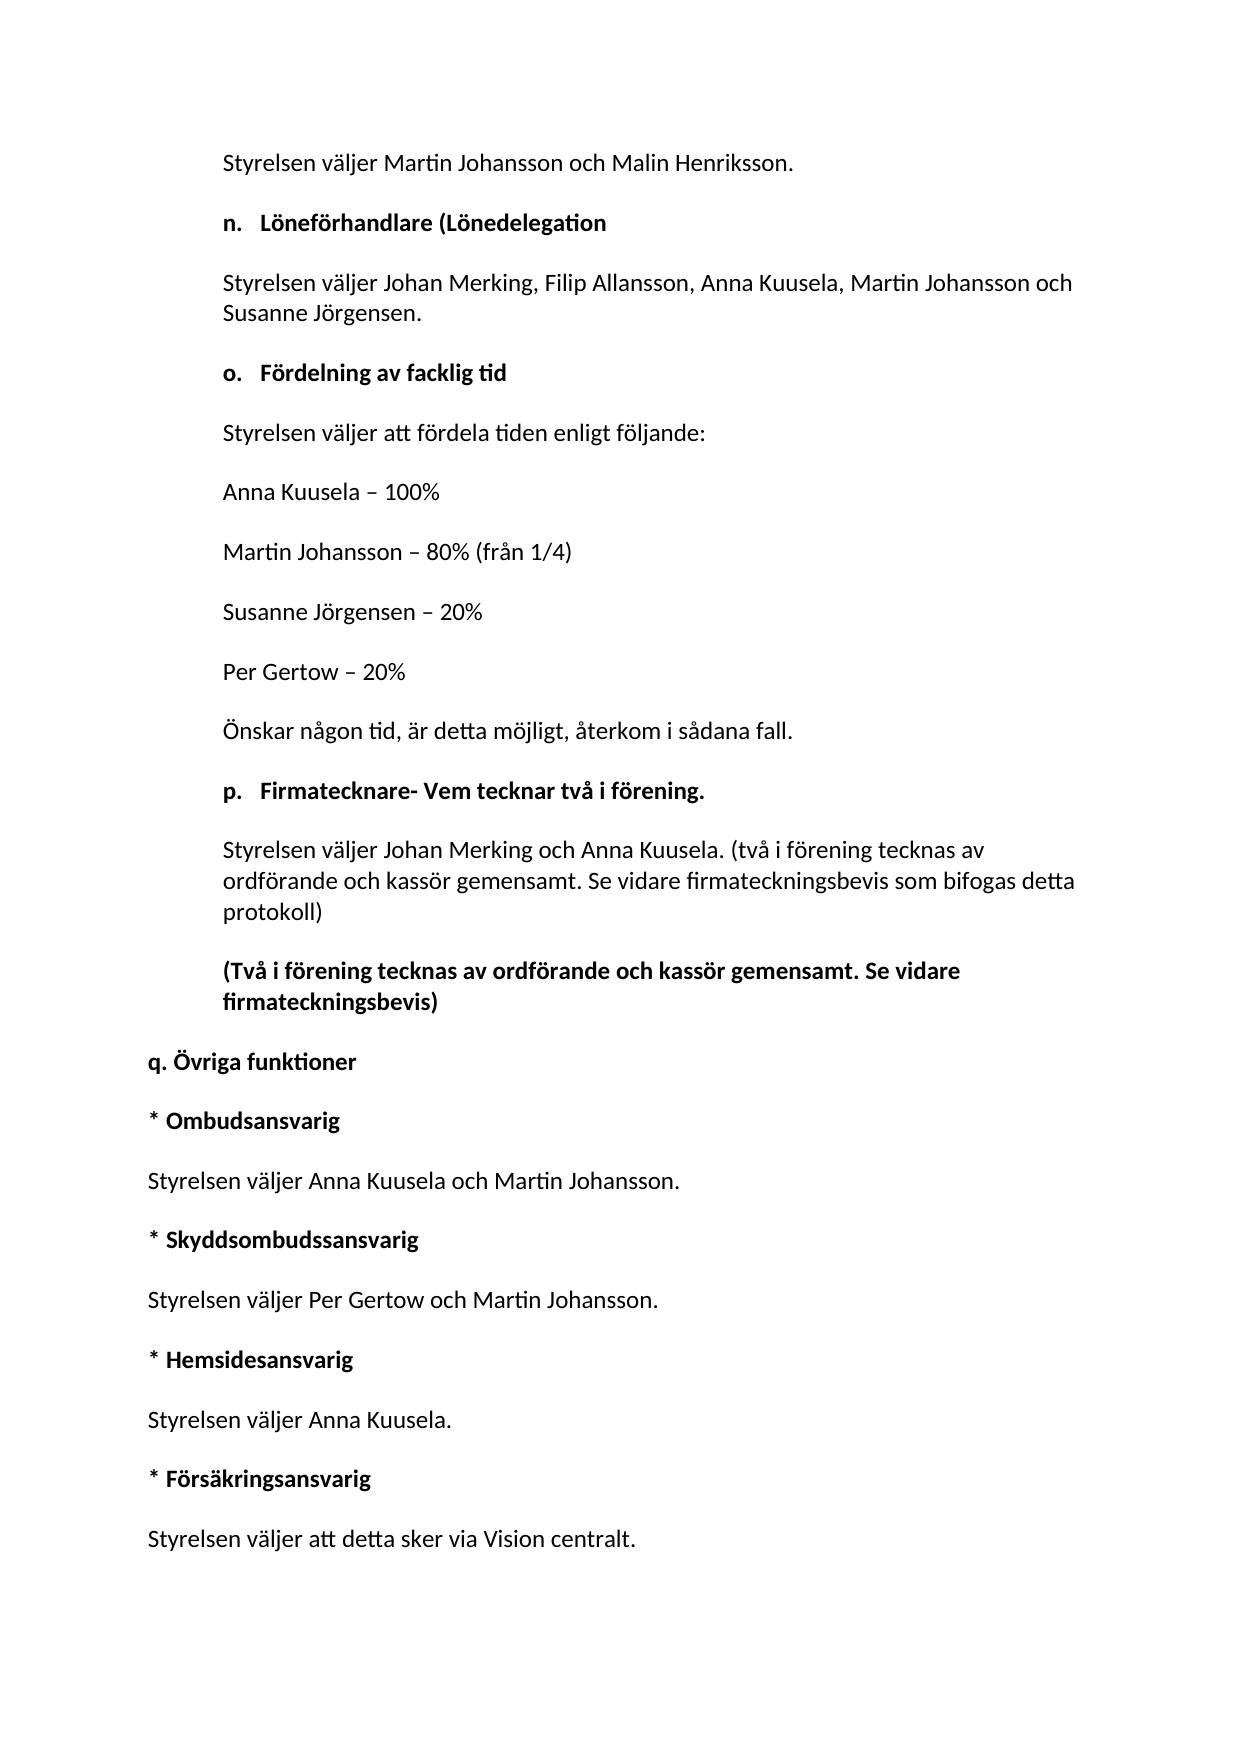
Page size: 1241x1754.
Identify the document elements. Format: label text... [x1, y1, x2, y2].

text Styrelsen väljer Johan Merking och Anna Kuusela. (två i förening tecknas av ordförande och kassör gemensamt. Se vidare firmateckningsbevis som bifogas detta protokoll) [223, 835, 1093, 926]
text Styrelsen väljer Johan Merking, Filip Allansson, Anna Kuusela, Martin Johansson och Susanne Jörgensen. [223, 267, 1093, 328]
text Susanne Jörgensen – 20% [223, 596, 1093, 626]
text Styrelsen väljer Martin Johansson och Malin Henriksson. [223, 148, 1093, 178]
text * Försäkringsansvarig [148, 1463, 1093, 1494]
text Styrelsen väljer Anna Kuusela. [148, 1404, 1093, 1434]
list Fördelning av facklig tid [223, 357, 1093, 388]
text Styrelsen väljer Per Gertow och Martin Johansson. [148, 1284, 1093, 1315]
text * Skyddsombudssansvarig [148, 1225, 1093, 1255]
text Styrelsen väljer Anna Kuusela och Martin Johansson. [148, 1165, 1093, 1196]
list Löneförhandlare (Lönedelegation [223, 207, 1093, 238]
text * Hemsidesansvarig [148, 1344, 1093, 1374]
text Styrelsen väljer att detta sker via Vision centralt. [148, 1523, 1093, 1554]
text Per Gertow – 20% [223, 656, 1093, 686]
text * Ombudsansvarig [148, 1105, 1093, 1136]
text q. Övriga funktioner [148, 1046, 1093, 1076]
text (Två i förening tecknas av ordförande och kassör gemensamt. Se vidare firmateckningsbevis) [223, 955, 1093, 1016]
text Martin Johansson – 80% (från 1/4) [223, 536, 1093, 567]
text Anna Kuusela – 100% [223, 477, 1093, 507]
list Firmatecknare- Vem tecknar två i förening. [223, 775, 1093, 806]
text Styrelsen väljer att fördela tiden enligt följande: [223, 417, 1093, 447]
text Önskar någon tid, är detta möjligt, återkom i sådana fall. [223, 715, 1093, 746]
